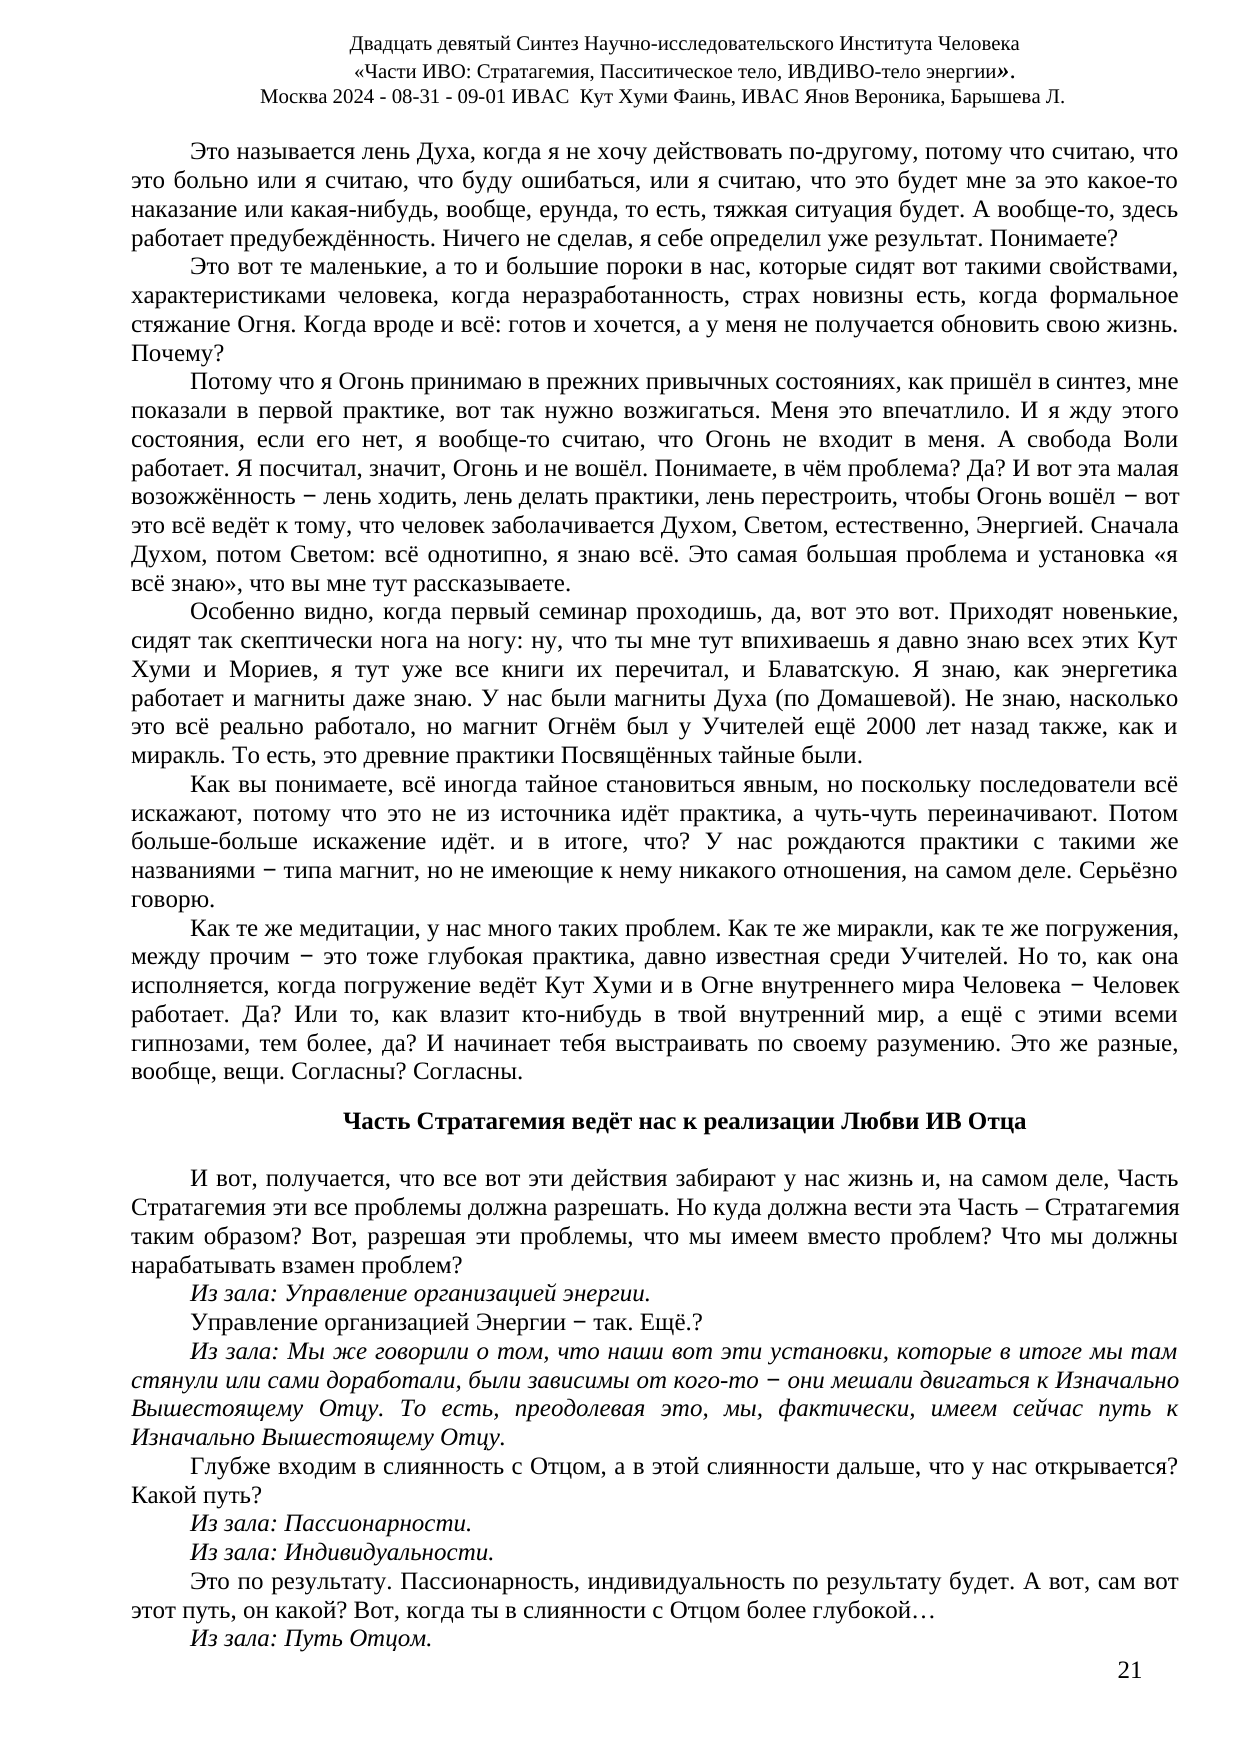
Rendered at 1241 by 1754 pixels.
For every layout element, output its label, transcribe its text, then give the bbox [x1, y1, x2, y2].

text Из зала: Индивидуальности. [131, 1537, 1180, 1566]
text Это называется лень Духа, когда я не хочу действовать по-другому, потому что считаю, что это больно или я считаю, что буду ошибаться, или я считаю, что это будет мне за это какое-то наказание или какая-нибудь, вообще, ерунда, то есть, тяжкая ситуация будет. А вообще-то, здесь работает предубеждённость. Ничего не сделав, я себе определил уже результат. Понимаете? [131, 136, 1180, 251]
text Особенно видно, когда первый семинар проходишь, да, вот это вот. Приходят новенькие, сидят так скептически нога на ногу: ну, что ты мне тут впихиваешь я давно знаю всех этих Кут Хуми и Мориев, я тут уже все книги их перечитал, и Блаватскую. Я знаю, как энергетика работает и магниты даже знаю. У нас были магниты Духа (по Домашевой). Не знаю, насколько это всё реально работало, но магнит Огнём был у Учителей ещё 2000 лет назад также, как и миракль. То есть, это древние практики Посвящённых тайные были. [131, 596, 1180, 769]
text Это по результату. Пассионарность, индивидуальность по результату будет. А вот, сам вот этот путь, он какой? Вот, когда ты в слиянности с Отцом более глубокой… [131, 1566, 1180, 1623]
text Как вы понимаете, всё иногда тайное становиться явным, но поскольку последователи всё искажают, потому что это не из источника идёт практика, а чуть-чуть переиначивают. Потом больше-больше искажение идёт. и в итоге, что? У нас рождаются практики с такими же названиями − типа магнит, но не имеющие к нему никакого отношения, на самом деле. Серьёзно говорю. [131, 769, 1180, 913]
text И вот, получается, что все вот эти действия забирают у нас жизнь и, на самом деле, Часть Стратагемия эти все проблемы должна разрешать. Но куда должна вести эта Часть – Стратагемия таким образом? Вот, разрешая эти проблемы, что мы имеем вместо проблем? Что мы должны нарабатывать взамен проблем? [131, 1163, 1180, 1278]
text Из зала: Пассионарности. [131, 1508, 1180, 1537]
text Глубже входим в слиянность с Отцом, а в этой слиянности дальше, что у нас открывается? Какой путь? [131, 1451, 1180, 1508]
text Потому что я Огонь принимаю в прежних привычных состояниях, как пришёл в синтез, мне показали в первой практике, вот так нужно возжигаться. Меня это впечатлило. И я жду этого состояния, если его нет, я вообще-то считаю, что Огонь не входит в меня. А свобода Воли работает. Я посчитал, значит, Огонь и не вошёл. Понимаете, в чём проблема? Да? И вот эта малая возожжённость − лень ходить, лень делать практики, лень перестроить, чтобы Огонь вошёл − вот это всё ведёт к тому, что человек заболачивается Духом, Светом, естественно, Энергией. Сначала Духом, потом Светом: всё однотипно, я знаю всё. Это самая большая проблема и установка «я всё знаю», что вы мне тут рассказываете. [131, 366, 1180, 596]
subtitle Часть Стратагемия ведёт нас к реализации Любви ИВ Отца [131, 1106, 1180, 1135]
text Как те же медитации, у нас много таких проблем. Как те же миракли, как те же погружения, между прочим − это тоже глубокая практика, давно известная среди Учителей. Но то, как она исполняется, когда погружение ведёт Кут Хуми и в Огне внутреннего мира Человека − Человек работает. Да? Или то, как влазит кто-нибудь в твой внутренний мир, а ещё с этими всеми гипнозами, тем более, да? И начинает тебя выстраивать по своему разумению. Это же разные, вообще, вещи. Согласны? Согласны. [131, 913, 1180, 1085]
text Это вот те маленькие, а то и большие пороки в нас, которые сидят вот такими свойствами, характеристиками человека, когда неразработанность, страх новизны есть, когда формальное стяжание Огня. Когда вроде и всё: готов и хочется, а у меня не получается обновить свою жизнь. Почему? [131, 251, 1180, 366]
text Из зала: Управление организацией энергии. [131, 1278, 1180, 1307]
text Из зала: Мы же говорили о том, что наши вот эти установки, которые в итоге мы там стянули или сами доработали, были зависимы от кого-то − они мешали двигаться к Изначально Вышестоящему Отцу. То есть, преодолевая это, мы, фактически, имеем сейчас путь к Изначально Вышестоящему Отцу. [131, 1336, 1180, 1451]
text Из зала: Путь Отцом. [131, 1623, 1180, 1652]
text Управление организацией Энергии − так. Ещё.? [131, 1307, 1180, 1336]
